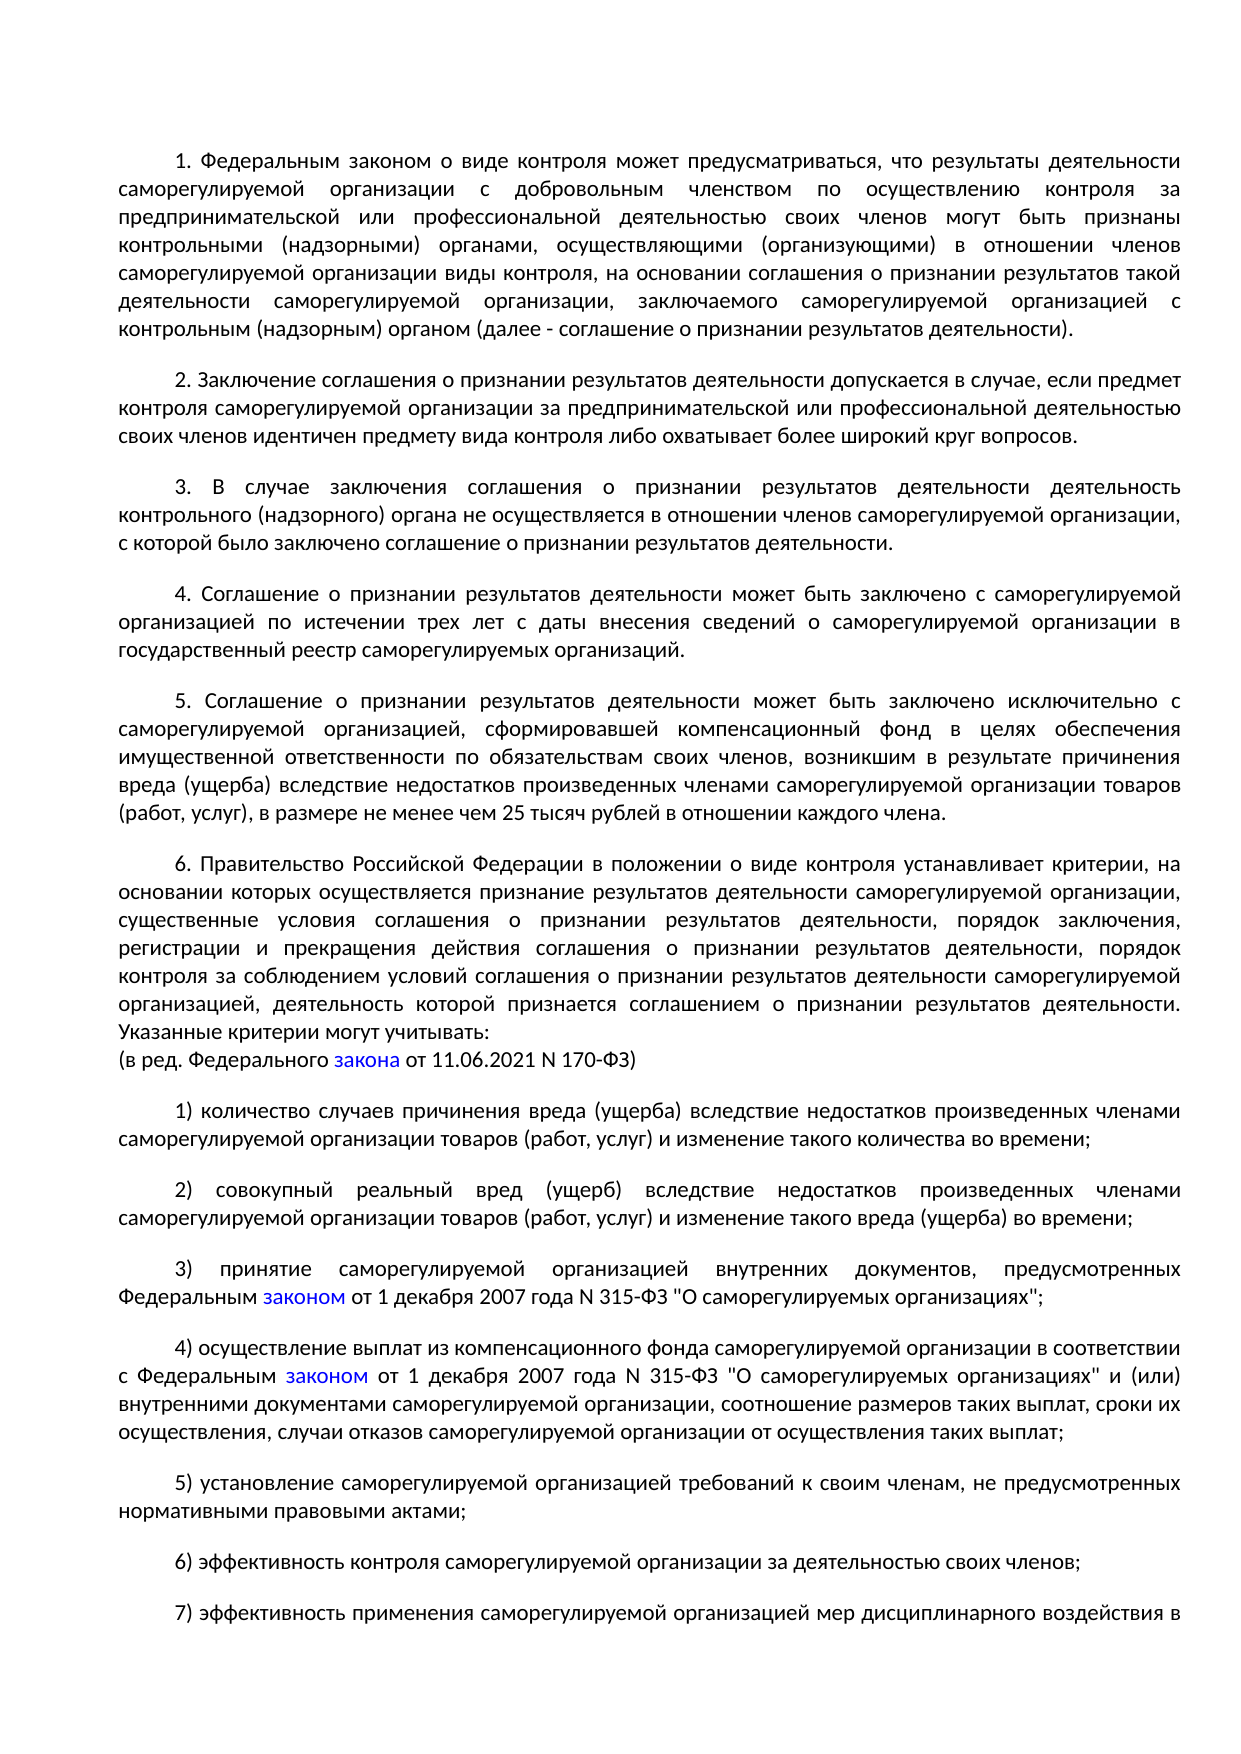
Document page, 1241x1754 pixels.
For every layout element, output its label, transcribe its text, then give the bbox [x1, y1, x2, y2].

text (в ред. Федерального закона от 11.06.2021 N 170-ФЗ) [118, 1045, 1181, 1073]
text 2. Заключение соглашения о признании результатов деятельности допускается в случае, если предмет контроля саморегулируемой организации за предпринимательской или профессиональной деятельностью своих членов идентичен предмету вида контроля либо охватывает более широкий круг вопросов. [118, 365, 1181, 449]
text 2) совокупный реальный вред (ущерб) вследствие недостатков произведенных членами саморегулируемой организации товаров (работ, услуг) и изменение такого вреда (ущерба) во времени; [118, 1175, 1181, 1231]
text 6) эффективность контроля саморегулируемой организации за деятельностью своих членов; [118, 1547, 1181, 1575]
text 4. Соглашение о признании результатов деятельности может быть заключено с саморегулируемой организацией по истечении трех лет с даты внесения сведений о саморегулируемой организации в государственный реестр саморегулируемых организаций. [118, 579, 1181, 663]
text 6. Правительство Российской Федерации в положении о виде контроля устанавливает критерии, на основании которых осуществляется признание результатов деятельности саморегулируемой организации, существенные условия соглашения о признании результатов деятельности, порядок заключения, регистрации и прекращения действия соглашения о признании результатов деятельности, порядок контроля за соблюдением условий соглашения о признании результатов деятельности саморегулируемой организацией, деятельность которой признается соглашением о признании результатов деятельности. Указанные критерии могут учитывать: [118, 849, 1181, 1045]
text 3) принятие саморегулируемой организацией внутренних документов, предусмотренных Федеральным законом от 1 декабря 2007 года N 315-ФЗ "О саморегулируемых организациях"; [118, 1254, 1181, 1310]
text 3. В случае заключения соглашения о признании результатов деятельности деятельность контрольного (надзорного) органа не осуществляется в отношении членов саморегулируемой организации, с которой было заключено соглашение о признании результатов деятельности. [118, 472, 1181, 556]
text 5) установление саморегулируемой организацией требований к своим членам, не предусмотренных нормативными правовыми актами; [118, 1468, 1181, 1524]
text 1. Федеральным законом о виде контроля может предусматриваться, что результаты деятельности саморегулируемой организации с добровольным членством по осуществлению контроля за предпринимательской или профессиональной деятельностью своих членов могут быть признаны контрольными (надзорными) органами, осуществляющими (организующими) в отношении членов саморегулируемой организации виды контроля, на основании соглашения о признании результатов такой деятельности саморегулируемой организации, заключаемого саморегулируемой организацией с контрольным (надзорным) органом (далее - соглашение о признании результатов деятельности). [118, 146, 1181, 342]
text 1) количество случаев причинения вреда (ущерба) вследствие недостатков произведенных членами саморегулируемой организации товаров (работ, услуг) и изменение такого количества во времени; [118, 1096, 1181, 1152]
text 4) осуществление выплат из компенсационного фонда саморегулируемой организации в соответствии с Федеральным законом от 1 декабря 2007 года N 315-ФЗ "О саморегулируемых организациях" и (или) внутренними документами саморегулируемой организации, соотношение размеров таких выплат, сроки их осуществления, случаи отказов саморегулируемой организации от осуществления таких выплат; [118, 1333, 1181, 1445]
text 5. Соглашение о признании результатов деятельности может быть заключено исключительно с саморегулируемой организацией, сформировавшей компенсационный фонд в целях обеспечения имущественной ответственности по обязательствам своих членов, возникшим в результате причинения вреда (ущерба) вследствие недостатков произведенных членами саморегулируемой организации товаров (работ, услуг), в размере не менее чем 25 тысяч рублей в отношении каждого члена. [118, 686, 1181, 826]
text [118, 1598, 1181, 1626]
